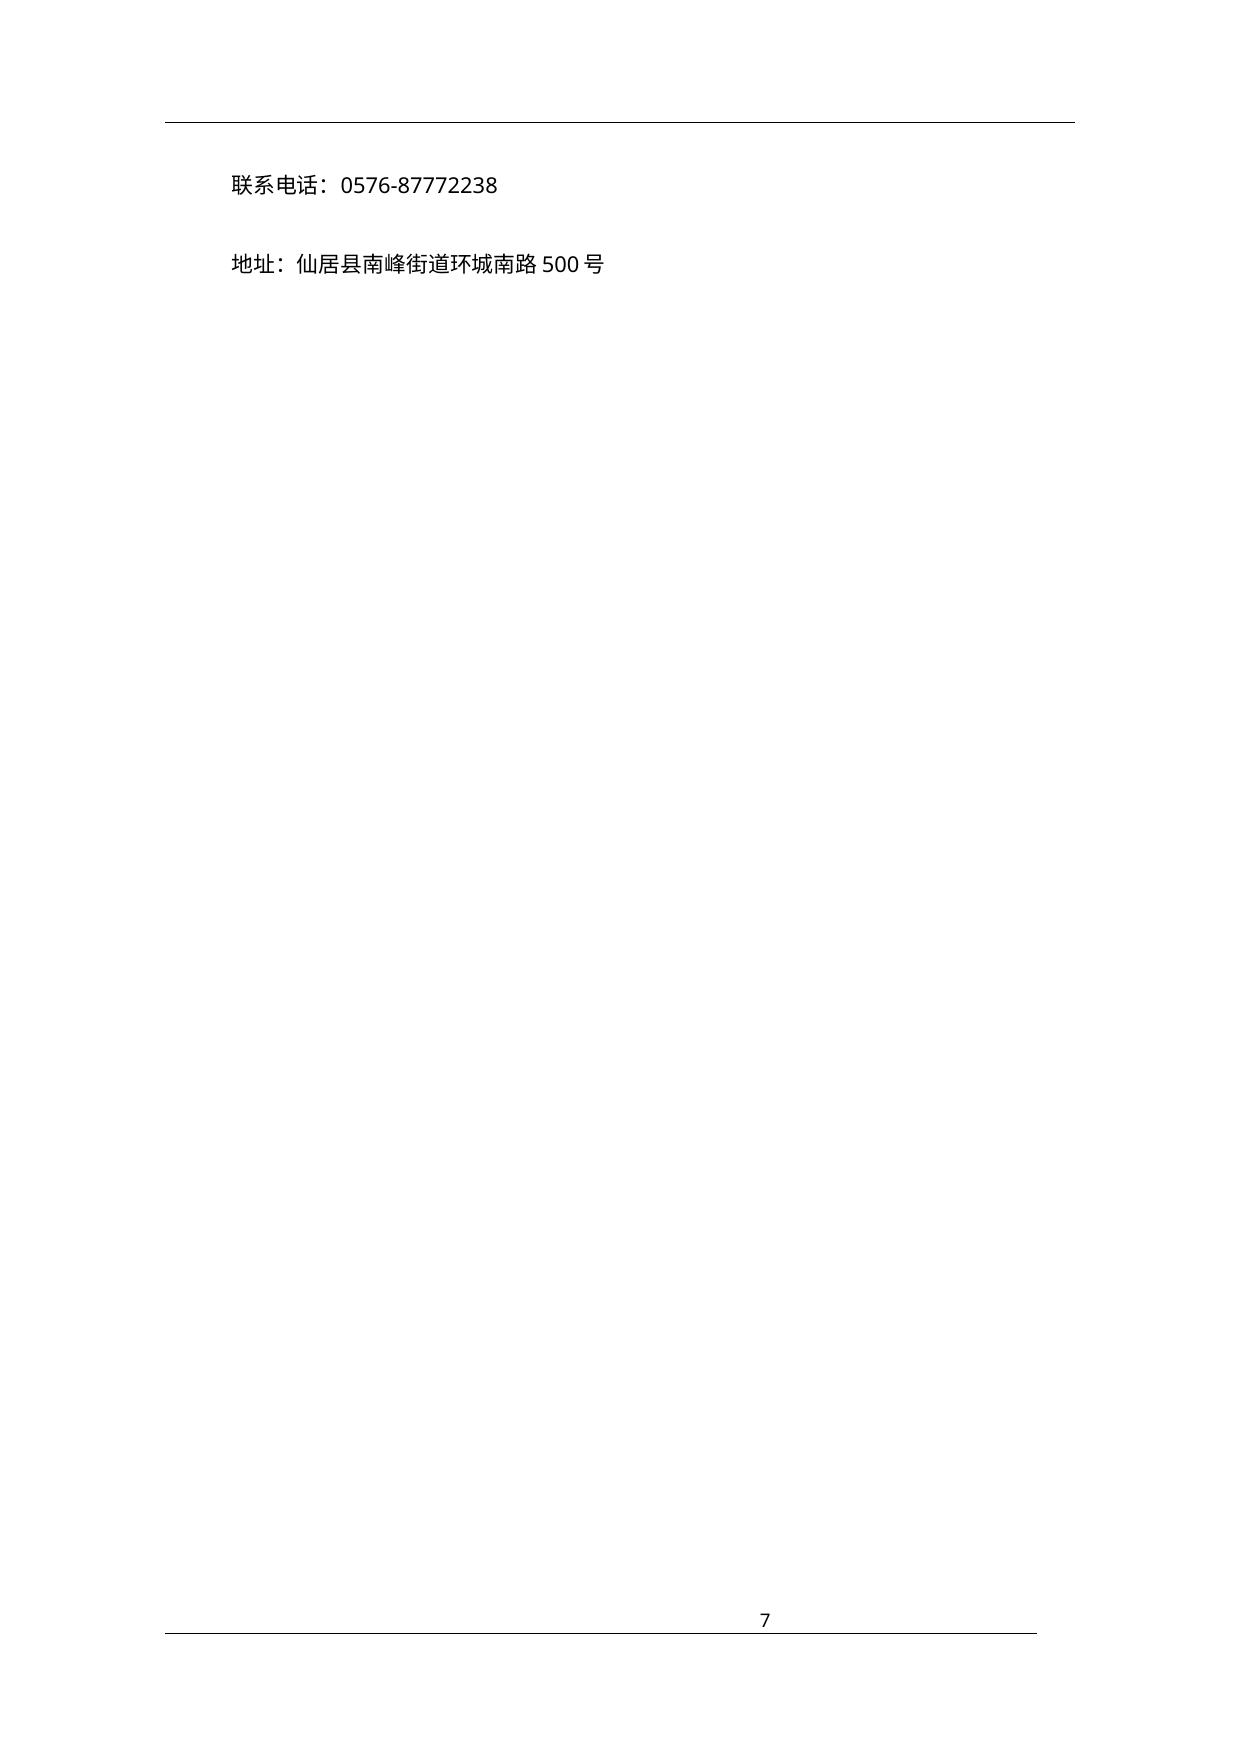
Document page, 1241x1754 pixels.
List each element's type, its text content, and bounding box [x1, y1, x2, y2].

text 联系电话：0576-87772238 [209, 152, 1075, 216]
text 地址：仙居县南峰街道环城南路500号 [209, 232, 1075, 295]
